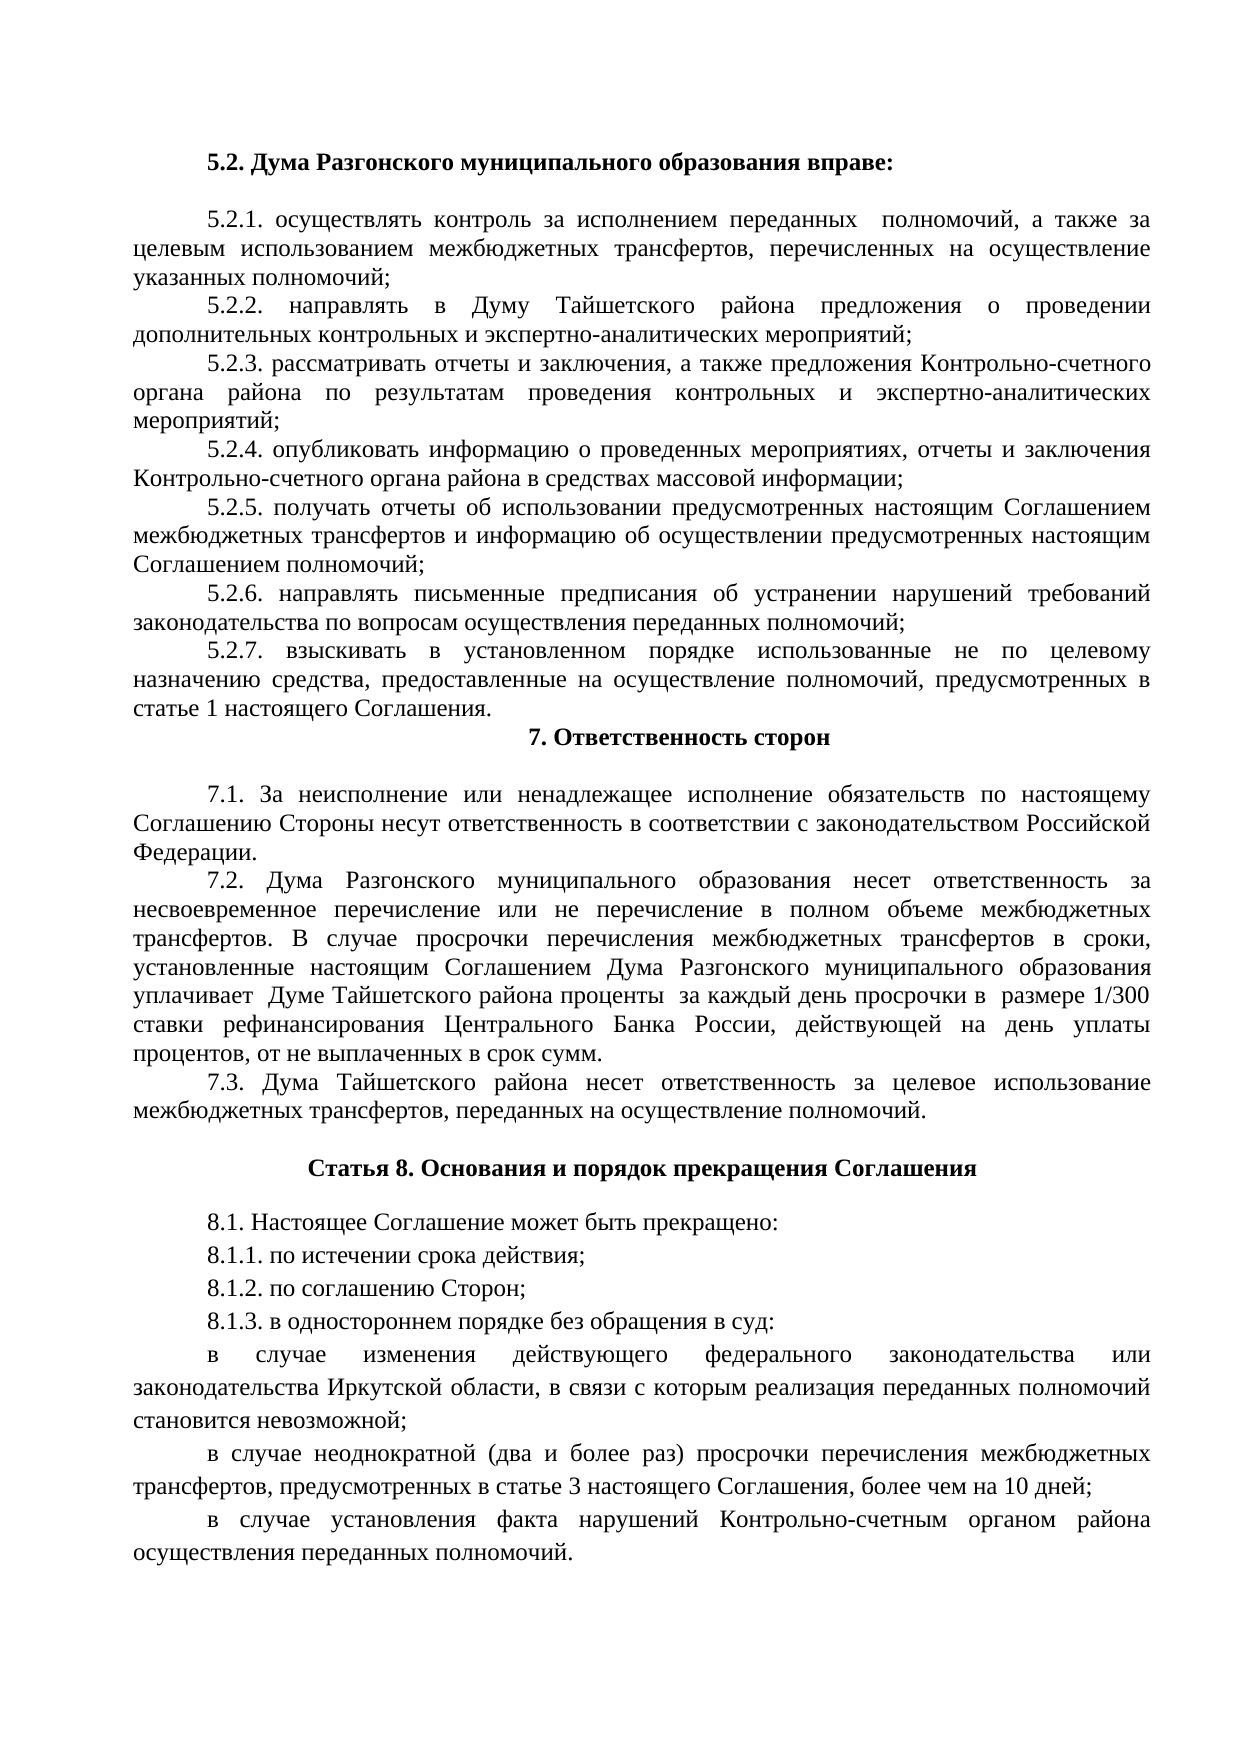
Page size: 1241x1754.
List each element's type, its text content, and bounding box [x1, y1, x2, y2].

text в случае неоднократной (два и более раз) просрочки перечисления межбюджетных трансфертов, предусмотренных в статье 3 настоящего Соглашения, более чем на 10 дней; [133, 1438, 1152, 1500]
text 7.3. Дума Тайшетского района несет ответственность за целевое использование межбюджетных трансфертов, переданных на осуществление полномочий. [133, 1067, 1152, 1124]
text Статья 8. Основания и порядок прекращения Соглашения [133, 1153, 1152, 1182]
text в случае установления факта нарушений Контрольно-счетным органом района осуществления переданных полномочий. [133, 1504, 1152, 1566]
text 5.2.1. осуществлять контроль за исполнением переданных полномочий, а также за целевым использованием межбюджетных трансфертов, перечисленных на осуществление указанных полномочий; [133, 204, 1152, 291]
text 5.2.3. рассматривать отчеты и заключения, а также предложения Контрольно-счетного органа района по результатам проведения контрольных и экспертно-аналитических мероприятий; [133, 348, 1152, 434]
text в случае изменения действующего федерального законодательства или законодательства Иркутской области, в связи с которым реализация переданных полномочий становится невозможной; [133, 1339, 1152, 1434]
text 5.2.4. опубликовать информацию о проведенных мероприятиях, отчеты и заключения Контрольно-счетного органа района в средствах массовой информации; [133, 434, 1152, 492]
text 5.2.6. направлять письменные предписания об устранении нарушений требований законодательства по вопросам осуществления переданных полномочий; [133, 578, 1152, 636]
text 8.1.1. по истечении срока действия; [133, 1240, 1152, 1269]
text 5.2.5. получать отчеты об использовании предусмотренных настоящим Соглашением межбюджетных трансфертов и информацию об осуществлении предусмотренных настоящим Соглашением полномочий; [133, 492, 1152, 578]
text 8.1.3. в одностороннем порядке без обращения в суд: [133, 1306, 1152, 1335]
text 8.1.2. по соглашению Сторон; [133, 1273, 1152, 1302]
text 5.2.7. взыскивать в установленном порядке использованные не по целевому назначению средства, предоставленные на осуществление полномочий, предусмотренных в статье 1 настоящего Соглашения. [133, 636, 1152, 722]
text 7.1. За неисполнение или ненадлежащее исполнение обязательств по настоящему Соглашению Стороны несут ответственность в соответствии с законодательством Российской Федерации. [133, 779, 1152, 866]
text 5.2. Дума Разгонского муниципального образования вправе: [133, 147, 1152, 176]
text 7. Ответственность сторон [133, 722, 1152, 751]
text 7.2. Дума Разгонского муниципального образования несет ответственность за несвоевременное перечисление или не перечисление в полном объеме межбюджетных трансфертов. В случае просрочки перечисления межбюджетных трансфертов в сроки, установленные настоящим Соглашением Дума Разгонского муниципального образования уплачивает Думе Тайшетского района проценты за каждый день просрочки в размере 1/300 ставки рефинансирования Центрального Банка России, действующей на день уплаты процентов, от не выплаченных в срок сумм. [133, 866, 1152, 1067]
text 5.2.2. направлять в Думу Тайшетского района предложения о проведении дополнительных контрольных и экспертно-аналитических мероприятий; [133, 291, 1152, 348]
text 8.1. Настоящее Соглашение может быть прекращено: [133, 1207, 1152, 1236]
